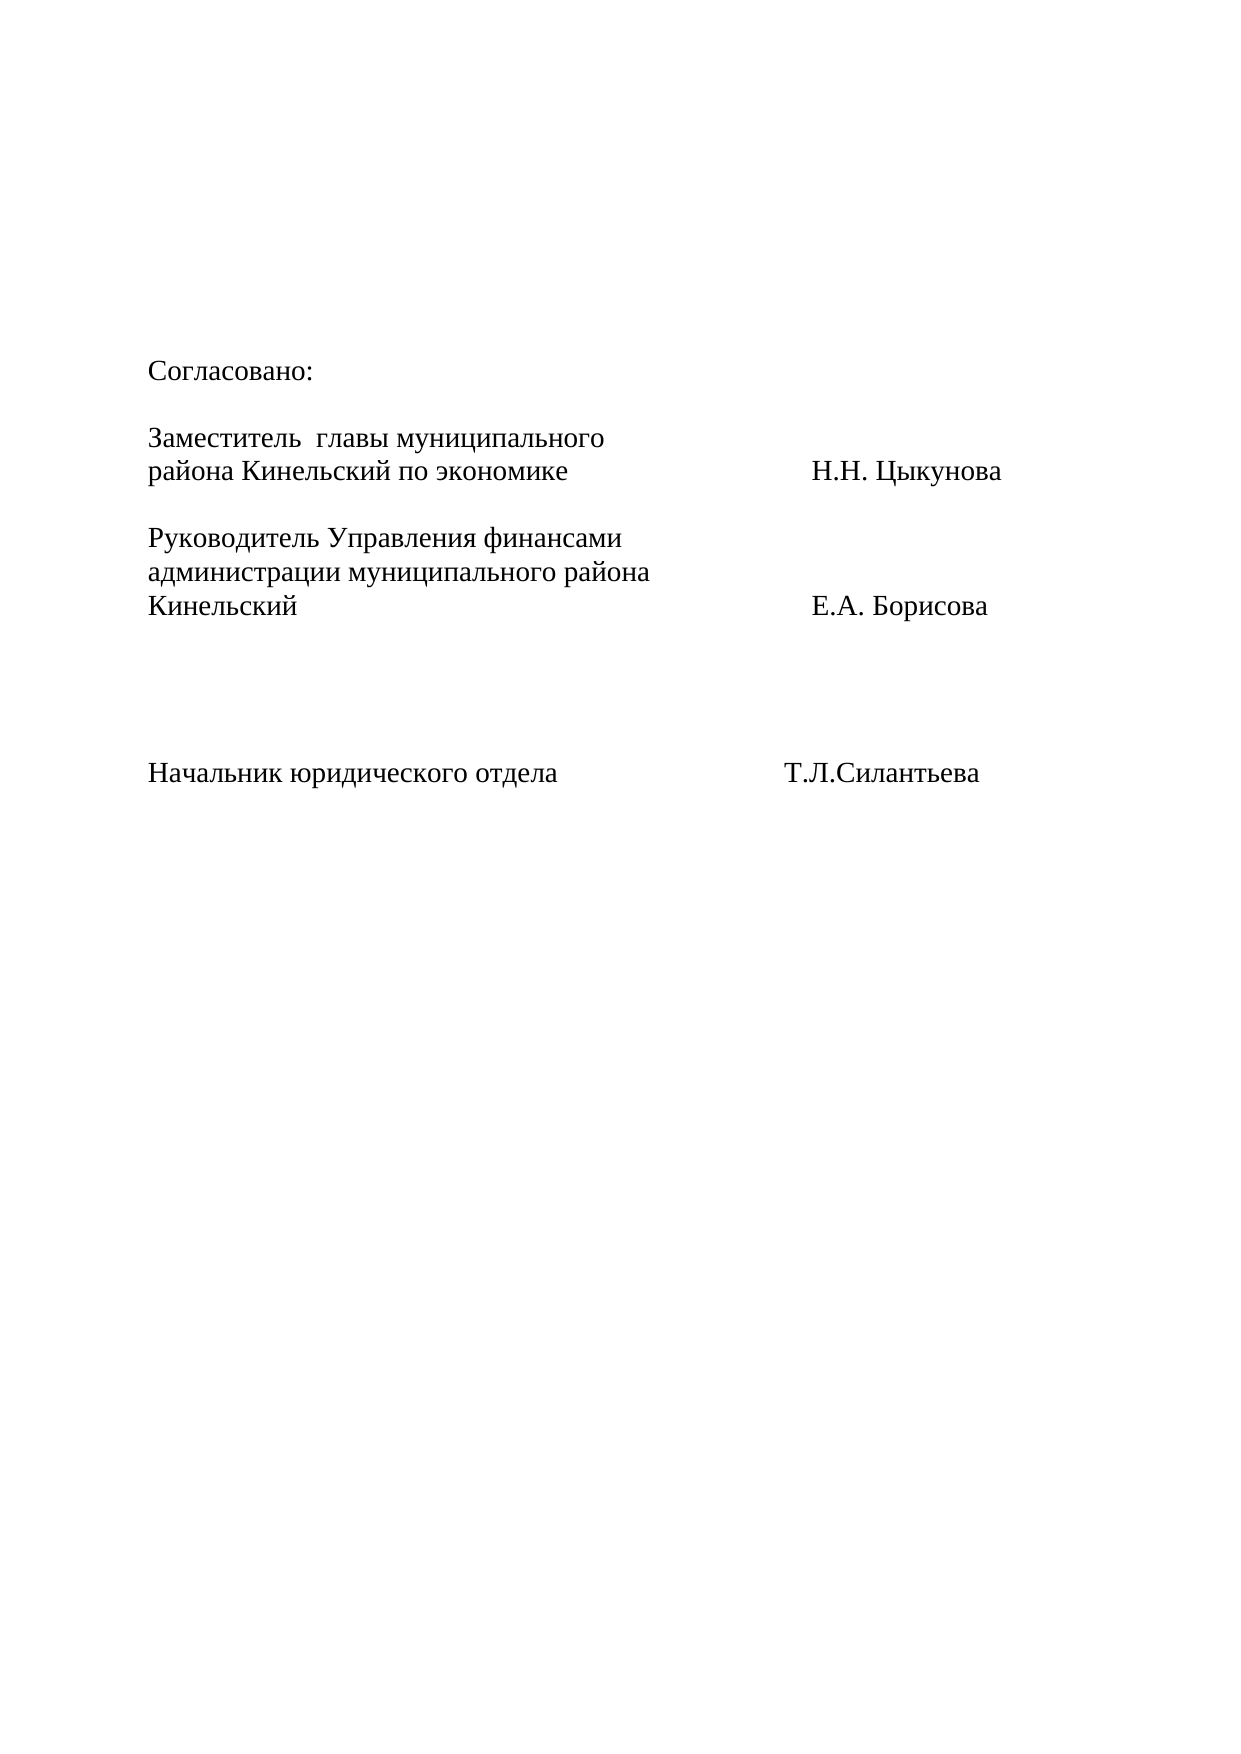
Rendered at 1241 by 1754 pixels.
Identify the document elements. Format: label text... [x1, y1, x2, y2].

text Начальник юридического отдела Т.Л.Силантьева [148, 755, 1092, 789]
text Руководитель Управления финансами [148, 521, 1092, 554]
text Заместитель главы муниципального [148, 420, 1092, 453]
text района Кинельский по экономике Н.Н. Цыкунова [148, 453, 1092, 487]
text Кинельский Е.А. Борисова [148, 588, 1092, 621]
text администрации муниципального района [148, 554, 1092, 588]
text Согласовано: [148, 353, 1092, 386]
